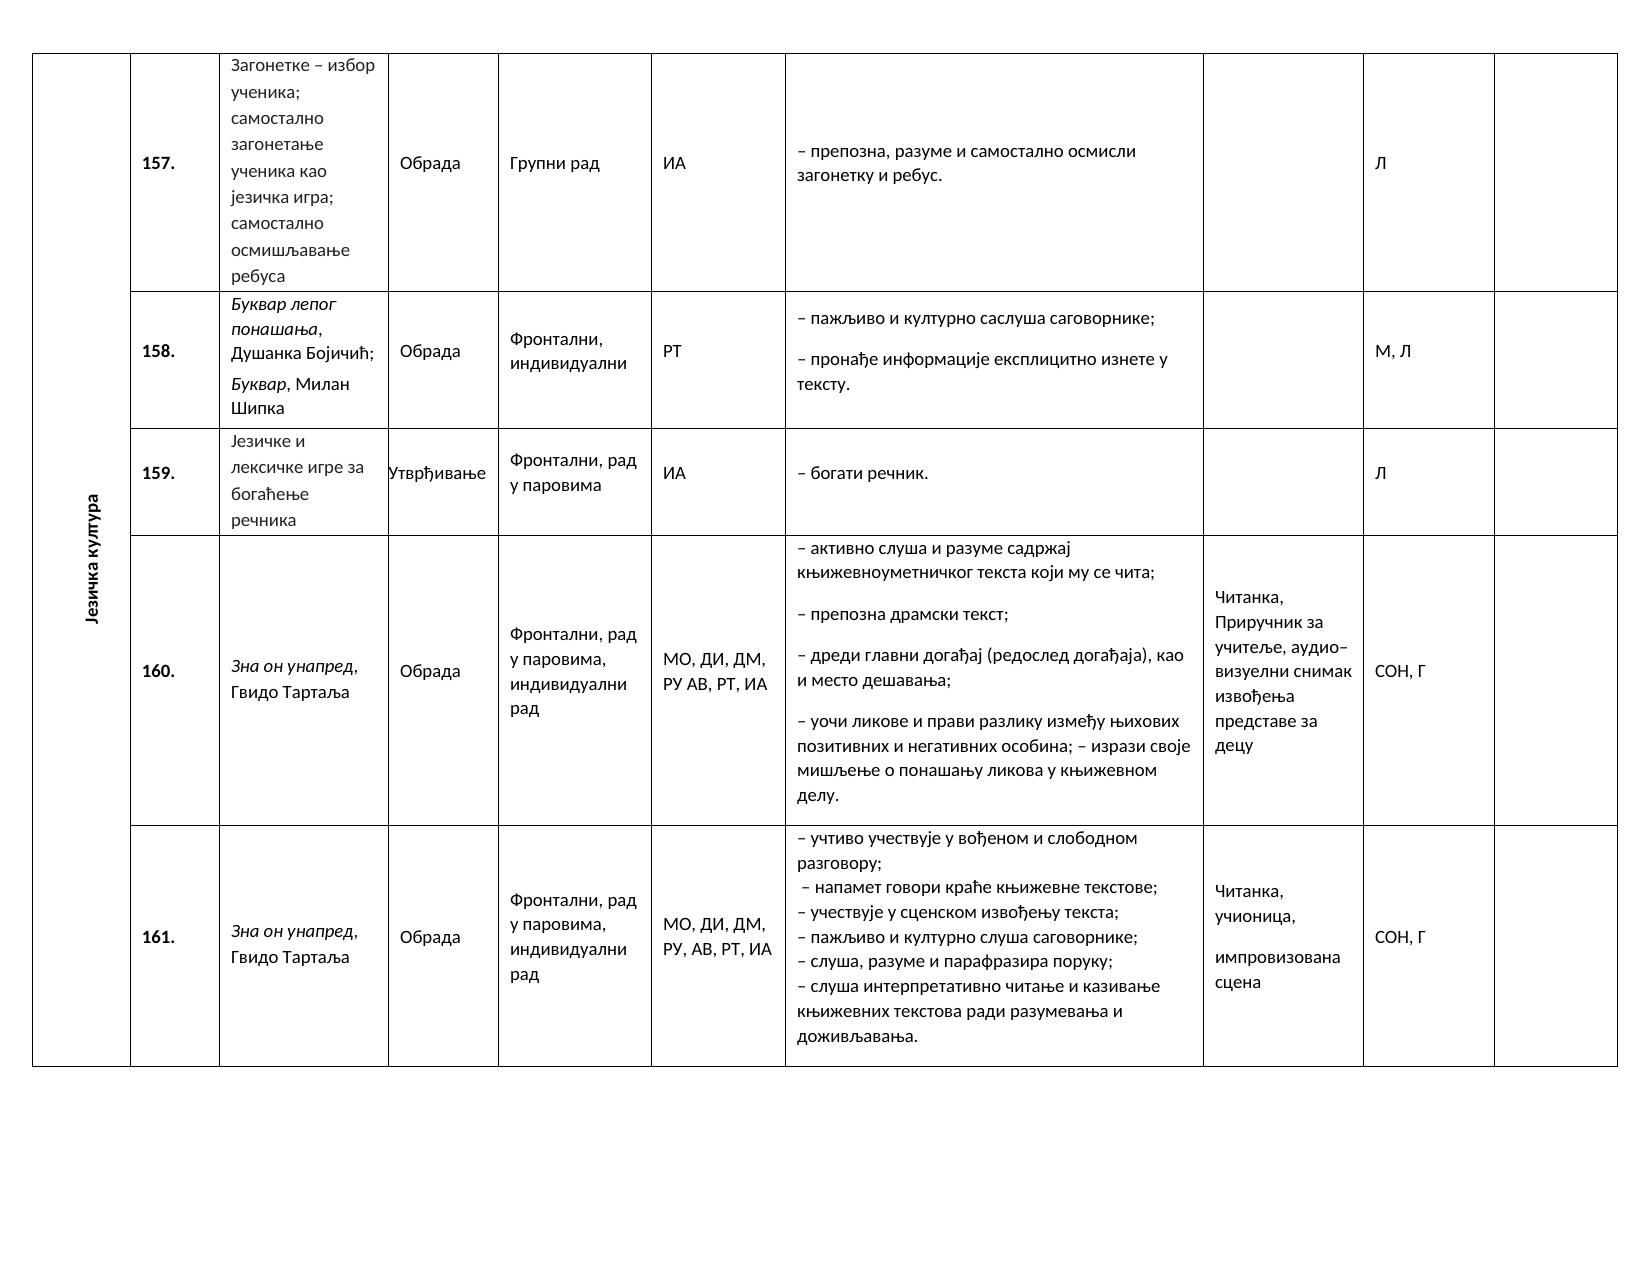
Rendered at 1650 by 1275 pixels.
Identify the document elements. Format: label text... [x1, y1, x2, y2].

table_header Групни рад [499, 54, 651, 291]
table_header 157. [131, 54, 219, 291]
table_cell [1495, 536, 1617, 825]
table_cell – учтиво учествује у вођеном и слободном разговору; – напамет говори краће књижевне текстове; – учествује у сценском извођењу текста; – пажљиво и културно слуша саговорнике; – слуша, разуме и парафразира поруку; – слуша интерпретативно читање и казивање књижевних текстова ради разумевања и доживљавања. [786, 826, 1203, 1066]
table_cell МО, ДИ, ДМ, РУ, АВ, РТ, ИА [652, 826, 785, 1066]
table_cell [1204, 292, 1363, 428]
table_header ИА [652, 54, 785, 291]
table_cell [1495, 429, 1617, 535]
table_header Обрада [389, 54, 498, 291]
table_cell М, Л [1364, 292, 1494, 428]
table_cell – пажљиво и културно саслуша саговорнике; – пронађе информације експлицитно изнете у тексту. [786, 292, 1203, 428]
table_cell Л [1364, 429, 1494, 535]
table_cell [1495, 292, 1617, 428]
table_cell Фронтални, рад у паровима, индивидуални рад [499, 826, 651, 1066]
table_cell – богати речник. [786, 429, 1203, 535]
table_header – препозна, разуме и самостално осмисли загонетку и ребус. [786, 54, 1203, 291]
table_cell Утврђивaње [389, 429, 498, 535]
table_cell 160. [131, 536, 219, 825]
table_cell [1204, 429, 1363, 535]
table_cell – активно слуша и разуме садржај књижевноуметничког текста који му се чита; – препозна драмски текст; – дреди главни догађај (редослед догађаја), као и место дешавања; – уочи ликове и прави разлику између њихових позитивних и негативних особина; – изрази своје мишљење о понашању ликова у књижевном делу. [786, 536, 1203, 825]
table_cell МО, ДИ, ДМ, РУ АВ, РТ, ИА [652, 536, 785, 825]
table_header Језичка култура [33, 54, 130, 1066]
table_cell Читанка, Приручник за учитеље, аудио–визуелни снимак извођења представе за децу [1204, 536, 1363, 825]
table_cell Зна он унапред, Гвидо Тартаља [220, 826, 388, 1066]
table_cell СОН, Г [1364, 536, 1494, 825]
table_cell Фронтални, рад у паровима, индивидуални рад [499, 536, 651, 825]
table_header Загонетке – избор ученика; самостално загонетање ученика као језичка игра; самостално осмишљавање ребуса [220, 54, 388, 291]
table_header [1204, 54, 1363, 291]
table_cell Зна он унапред, Гвидо Тартаља [220, 536, 388, 825]
table_header Л [1364, 54, 1494, 291]
table_cell Читанка, учионица, импровизована сцена [1204, 826, 1363, 1066]
table_cell РТ [652, 292, 785, 428]
table_cell Обрада [389, 826, 498, 1066]
table_cell [1495, 826, 1617, 1066]
table_cell 158. [131, 292, 219, 428]
table_cell Фронтални, индивидуални [499, 292, 651, 428]
table_cell Језичке и лексичке игре за богаћење речника [220, 429, 388, 535]
table_cell Обрада [389, 536, 498, 825]
table_cell ИА [652, 429, 785, 535]
table_cell Фронтални, рад у паровима [499, 429, 651, 535]
table_cell СОН, Г [1364, 826, 1494, 1066]
table_cell 161. [131, 826, 219, 1066]
table_cell Обрада [389, 292, 498, 428]
table_cell 159. [131, 429, 219, 535]
table_cell Буквар лепог понашања, Душанка Бојичић; Буквар, Милан Шипка [220, 292, 388, 428]
table_header [1495, 54, 1617, 291]
